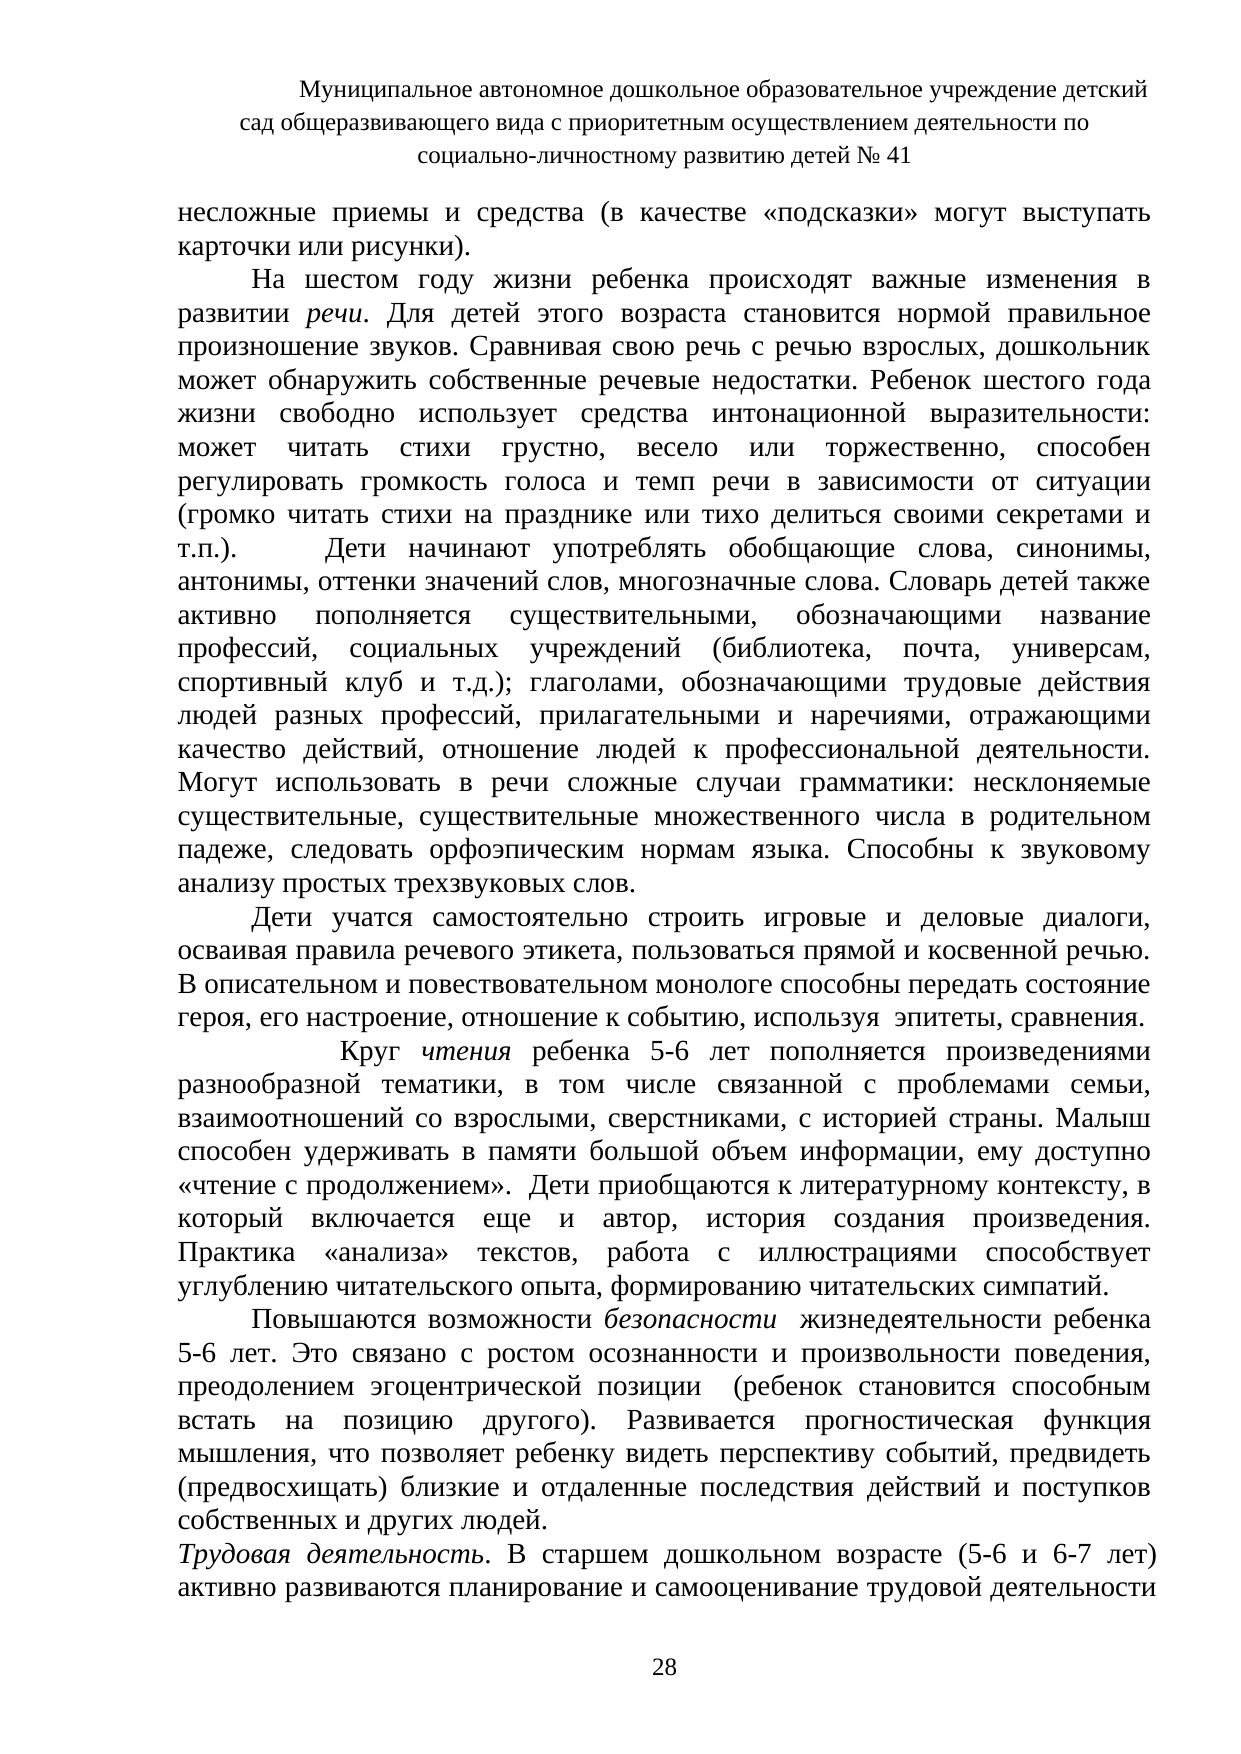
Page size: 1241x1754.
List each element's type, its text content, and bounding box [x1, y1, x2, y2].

text На шестом году жизни ребенка происходят важные изменения в развитии речи. Для детей этого возраста становится нормой правильное произношение звуков. Сравнивая свою речь с речью взрослых, дошкольник может обнаружить собственные речевые недостатки. Ребенок шестого года жизни свободно использует средства интонационной выразительности: может читать стихи грустно, весело или торжественно, способен регулировать громкость голоса и темп речи в зависимости от ситуации (громко читать стихи на празднике или тихо делиться своими секретами и т.п.). Дети начинают употреблять обобщающие слова, синонимы, антонимы, оттенки значений слов, многозначные слова. Словарь детей также активно пополняется существительными, обозначающими название профессий, социальных учреждений (библиотека, почта, универсам, спортивный клуб и т.д.); глаголами, обозначающими трудовые действия людей разных профессий, прилагательными и наречиями, отражающими качество действий, отношение людей к профессиональной деятельности. Могут использовать в речи сложные случаи грамматики: несклоняемые существительные, существительные множественного числа в родительном падеже, следовать орфоэпическим нормам языка. Способны к звуковому анализу простых трехзвуковых слов. [177, 261, 1152, 899]
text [177, 1536, 1158, 1603]
text Повышаются возможности безопасности жизнедеятельности ребенка 5-6 лет. Это связано с ростом осознанности и произвольности поведения, преодолением эгоцентрической позиции (ребенок становится способным встать на позицию другого). Развивается прогностическая функция мышления, что позволяет ребенку видеть перспективу событий, предвидеть (предвосхищать) близкие и отдаленные последствия действий и поступков собственных и других людей. [177, 1301, 1152, 1536]
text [177, 194, 1152, 261]
text Круг чтения ребенка 5-6 лет пополняется произведениями разнообразной тематики, в том числе связанной с проблемами семьи, взаимоотношений со взрослыми, сверстниками, с историей страны. Малыш способен удерживать в памяти большой объем информации, ему доступно «чтение с продолжением». Дети приобщаются к литературному контексту, в который включается еще и автор, история создания произведения. Практика «анализа» текстов, работа с иллюстрациями способствует углублению читательского опыта, формированию читательских симпатий. [177, 1033, 1152, 1301]
text Дети учатся самостоятельно строить игровые и деловые диалоги, осваивая правила речевого этикета, пользоваться прямой и косвенной речью. В описательном и повествовательном монологе способны передать состояние героя, его настроение, отношение к событию, используя эпитеты, сравнения. [177, 899, 1152, 1033]
